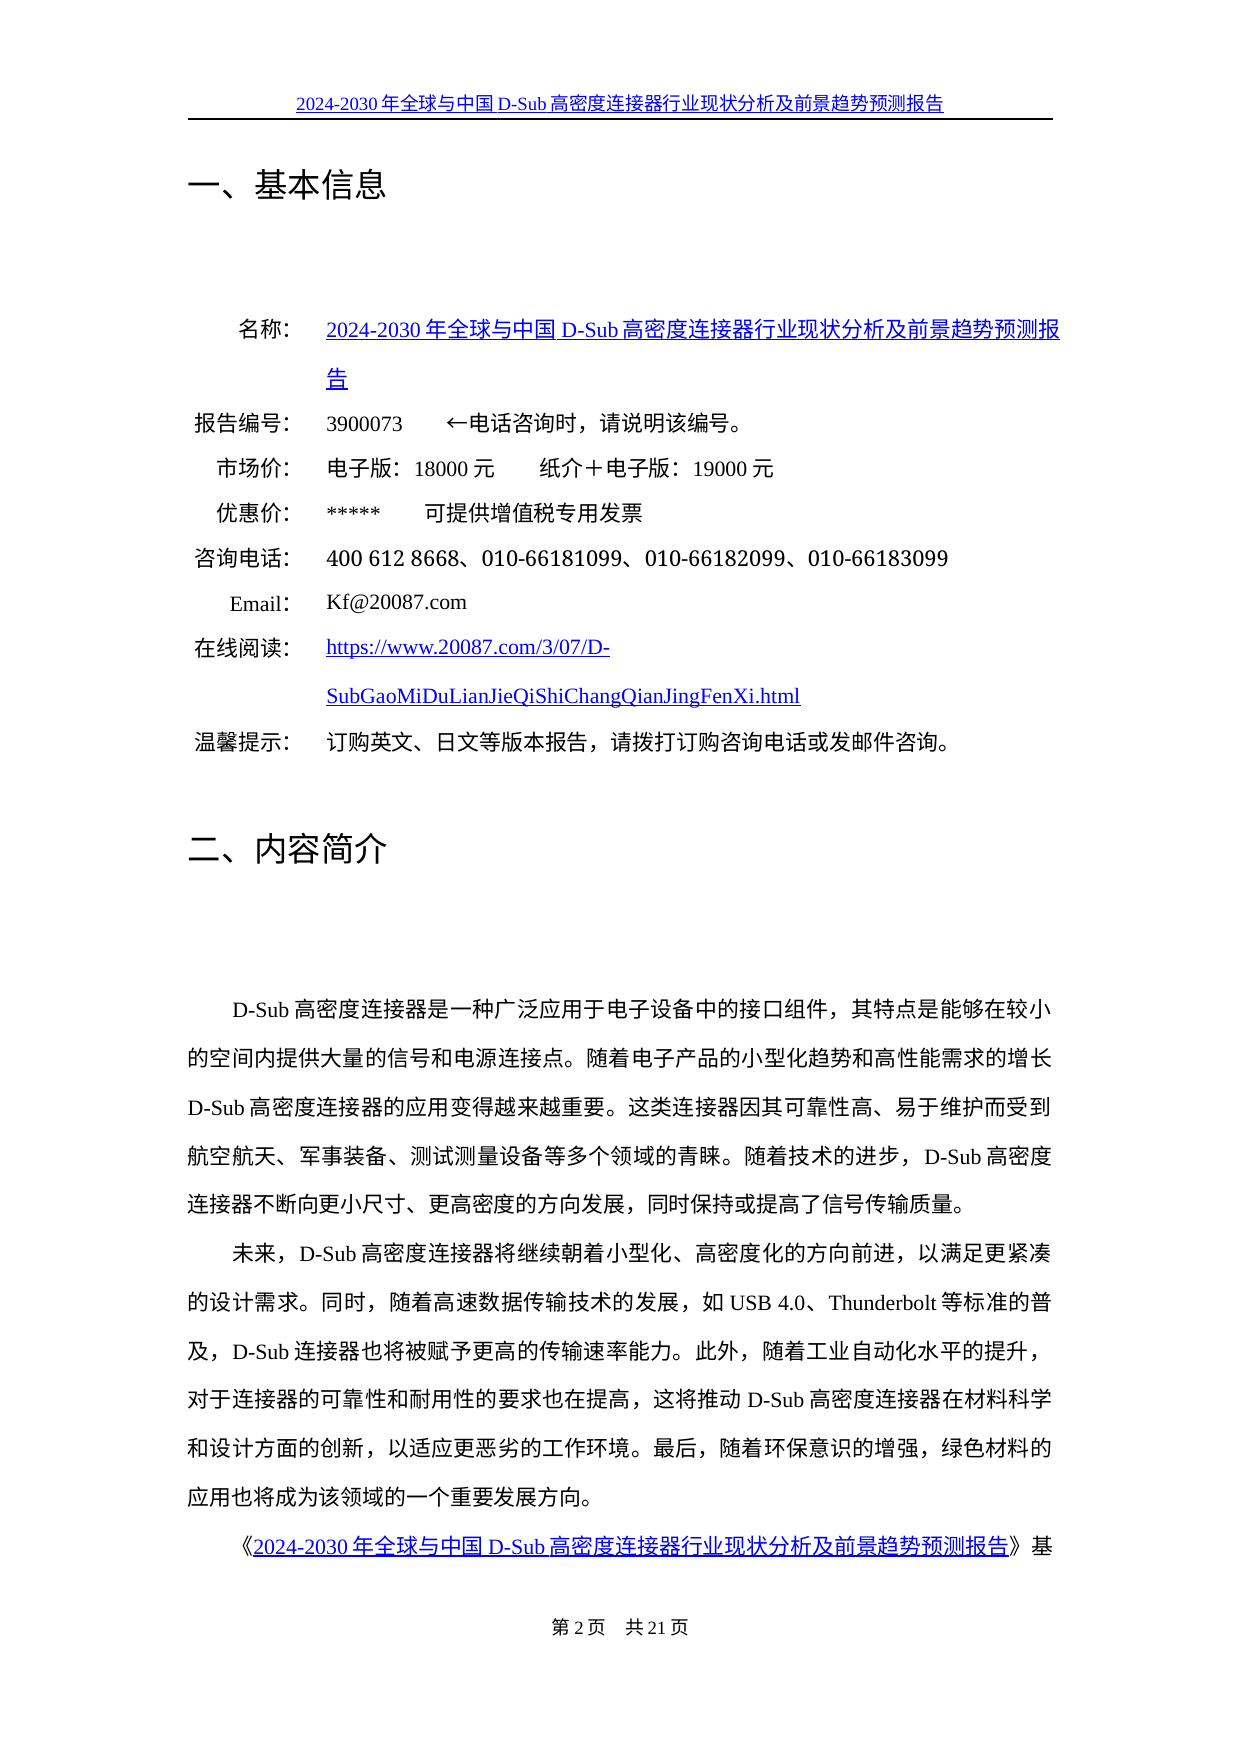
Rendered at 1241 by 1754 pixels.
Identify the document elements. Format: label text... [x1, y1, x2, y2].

table_cell 电子版：18000 元 纸介＋电子版：19000 元 [315, 450, 1073, 495]
table_cell 在线阅读： [167, 630, 315, 724]
table_cell 市场价： [167, 450, 315, 495]
title 一、基本信息 [187, 150, 1053, 215]
table_cell 报告编号： [167, 405, 315, 450]
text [187, 992, 1053, 1561]
table_cell [315, 630, 1073, 724]
title 二、内容简介 [187, 814, 1053, 879]
table_cell 订购英文、日文等版本报告，请拨打订购咨询电话或发邮件咨询。 [315, 724, 1073, 769]
table_cell Email： [167, 585, 315, 630]
table_cell 3900073 ←电话咨询时，请说明该编号。 [315, 405, 1073, 450]
table_cell 400 612 8668、010-66181099、010-66182099、010-66183099 [315, 540, 1073, 585]
table_cell 优惠价： [167, 495, 315, 540]
table_cell Kf@20087.com [315, 585, 1073, 630]
table_cell 温馨提示： [167, 724, 315, 769]
table_header 2024-2030年全球与中国D-Sub高密度连接器行业现状分析及前景趋势预测报告 [315, 312, 1073, 405]
table_cell ***** 可提供增值税专用发票 [315, 495, 1073, 540]
table_cell 咨询电话： [167, 540, 315, 585]
table_header 名称： [167, 312, 315, 405]
